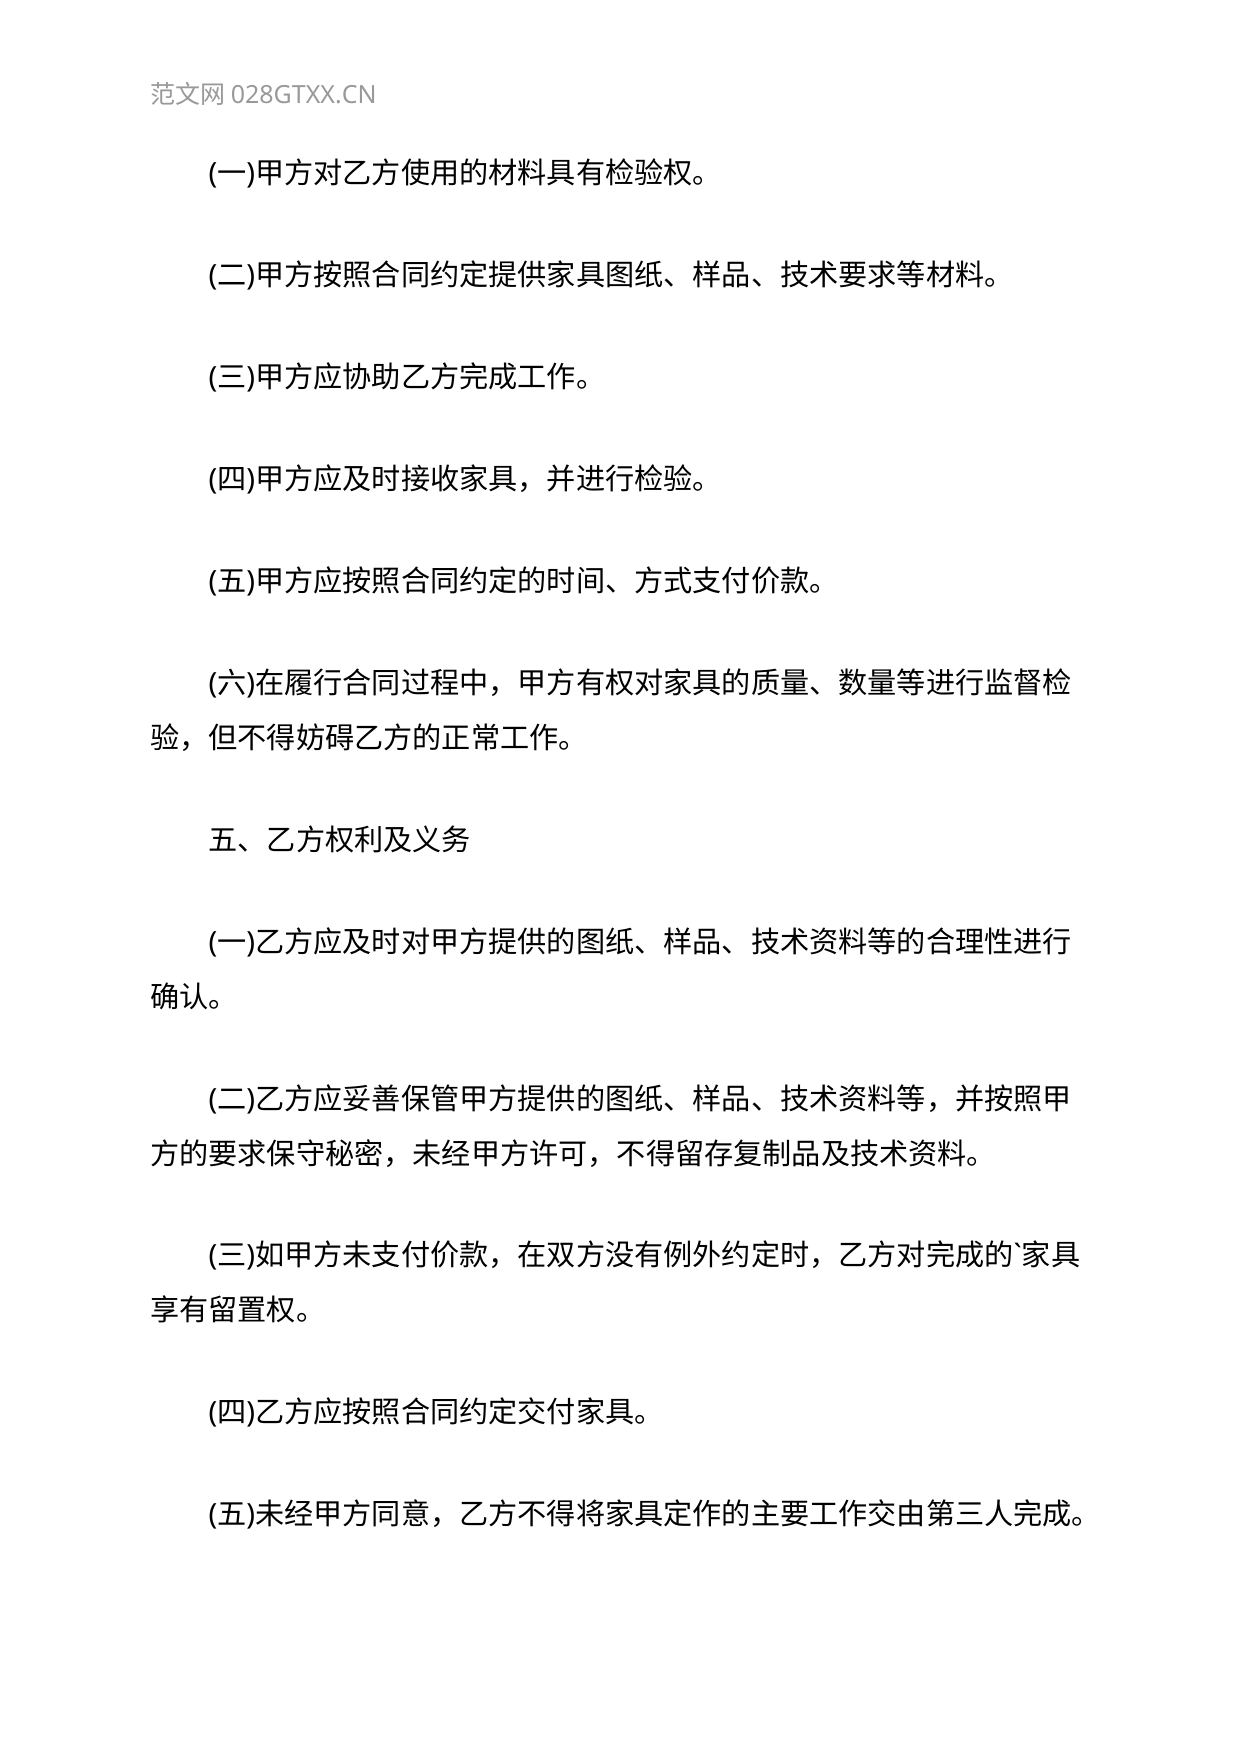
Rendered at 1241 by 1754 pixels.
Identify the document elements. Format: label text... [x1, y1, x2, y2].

text (四)乙方应按照合同约定交付家具。 [150, 1389, 1090, 1431]
text (二)乙方应妥善保管甲方提供的图纸、样品、技术资料等，并按照甲方的要求保守秘密，未经甲方许可，不得留存复制品及技术资料。 [150, 1075, 1090, 1172]
text (三)如甲方未支付价款，在双方没有例外约定时，乙方对完成的`家具享有留置权。 [150, 1232, 1090, 1329]
text 五、乙方权利及义务 [150, 817, 1090, 859]
text (六)在履行合同过程中，甲方有权对家具的质量、数量等进行监督检验，但不得妨碍乙方的正常工作。 [150, 660, 1090, 757]
text (四)甲方应及时接收家具，并进行检验。 [150, 456, 1090, 498]
text (五)未经甲方同意，乙方不得将家具定作的主要工作交由第三人完成。 [150, 1491, 1090, 1533]
text (三)甲方应协助乙方完成工作。 [150, 354, 1090, 396]
text (一)乙方应及时对甲方提供的图纸、样品、技术资料等的合理性进行确认。 [150, 918, 1090, 1016]
text (五)甲方应按照合同约定的时间、方式支付价款。 [150, 558, 1090, 600]
text (二)甲方按照合同约定提供家具图纸、样品、技术要求等材料。 [150, 252, 1090, 294]
text (一)甲方对乙方使用的材料具有检验权。 [150, 150, 1090, 192]
